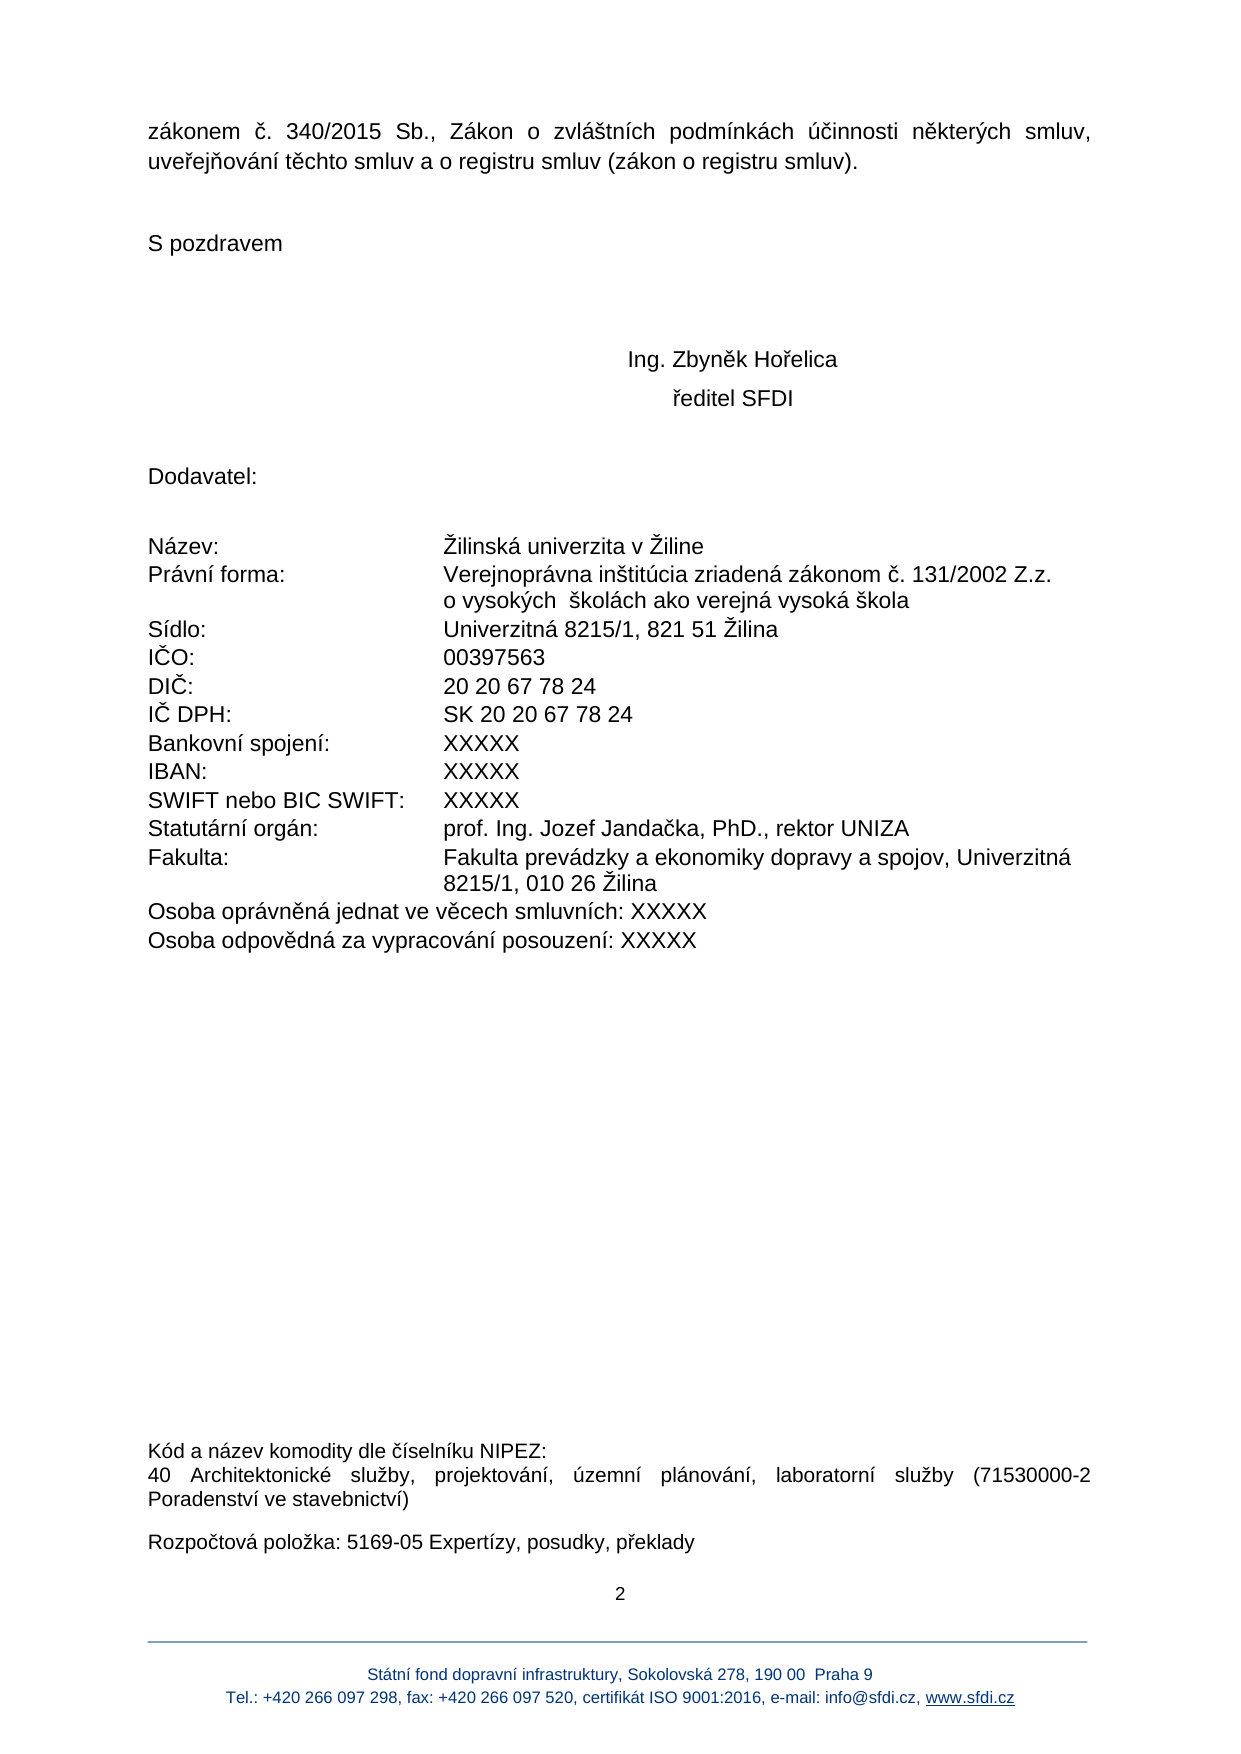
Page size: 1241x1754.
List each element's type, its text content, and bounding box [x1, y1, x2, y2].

text IČ DPH: SK 20 20 67 78 24 [148, 701, 1092, 728]
text Dodavatel: [148, 463, 1092, 489]
text Rozpočtová položka: 5169-05 Expertízy, posudky, překlady [148, 1530, 1092, 1554]
text Osoba oprávněná jednat ve věcech smluvních: XXXXX [148, 898, 1092, 924]
text Sídlo: Univerzitná 8215/1, 821 51 Žilina [148, 616, 1092, 642]
text Název: Žilinská univerzita v Žiline [148, 533, 1092, 559]
text DIČ: 20 20 67 78 24 [148, 673, 1092, 699]
text IBAN: XXXXX [148, 758, 1092, 784]
text Právní forma: Verejnoprávna inštitúcia zriadená zákonom č. 131/2002 Z.z. o vysokých školách ako verejná vysoká škola [148, 561, 1092, 614]
text Fakulta: Fakulta prevádzky a ekonomiky dopravy a spojov, Univerzitná 8215/1, 010 26 Žilina [148, 843, 1092, 896]
text Statutární orgán: prof. Ing. Jozef Jandačka, PhD., rektor UNIZA [148, 815, 1092, 841]
text IČO: 00397563 [148, 644, 1092, 671]
picture [147, 1618, 1088, 1735]
text Osoba odpovědná za vypracování posouzení: XXXXX [148, 927, 1092, 953]
text Kód a název komodity dle číselníku NIPEZ: [148, 1439, 1092, 1463]
text Bankovní spojení: XXXXX [148, 730, 1092, 756]
text S pozdravem [148, 230, 1092, 256]
text 40 Architektonické služby, projektování, územní plánování, laboratorní služby (71530000-2 Poradenství ve stavebnictví) [148, 1463, 1092, 1511]
text SWIFT nebo BIC SWIFT: XXXXX [148, 787, 1092, 813]
text ředitel SFDI [148, 385, 1092, 412]
text Ing. Zbyněk Hořelica [298, 346, 1092, 373]
